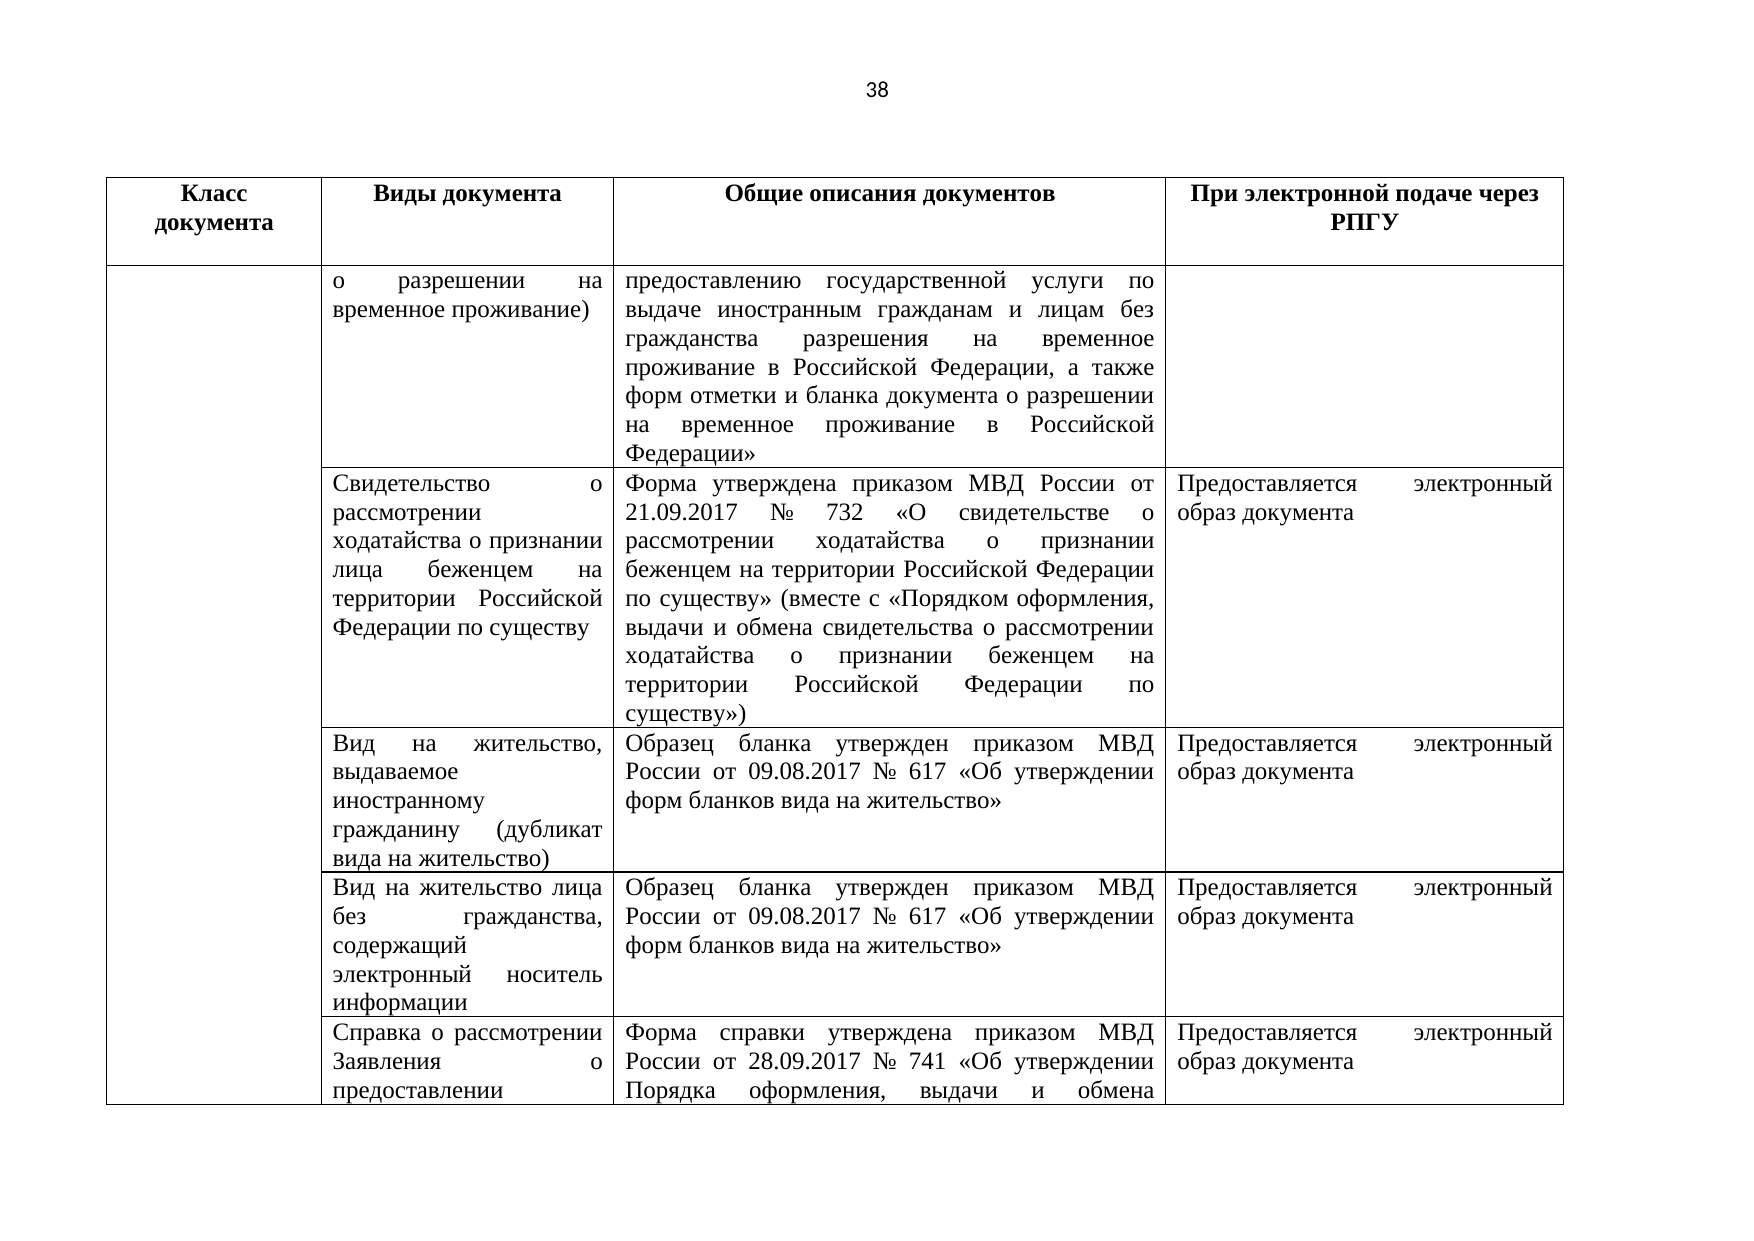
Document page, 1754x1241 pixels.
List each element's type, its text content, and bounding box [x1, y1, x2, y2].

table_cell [614, 1017, 1165, 1103]
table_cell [614, 266, 1165, 467]
table_cell Предоставляется электронный образ документа [1166, 468, 1563, 727]
table_cell Форма утверждена приказом МВД России от 21.09.2017 № 732 «О свидетельстве о рассмотрении ходатайства о признании беженцем на территории Российской Федерации по существу» (вместе с «Порядком оформления, выдачи и обмена свидетельства о рассмотрении ходатайства о признании беженцем на территории Российской Федерации по существу») [614, 468, 1165, 727]
table_header Виды документа [322, 178, 613, 264]
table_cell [1166, 1017, 1563, 1103]
table_header Общие описания документов [614, 178, 1165, 264]
table_cell Образец бланка утвержден приказом МВД России от 09.08.2017 № 617 «Об утверждении форм бланков вида на жительство» [614, 728, 1165, 871]
table_header При электронной подаче через РПГУ [1166, 178, 1563, 264]
table_header Класс документа [107, 178, 321, 264]
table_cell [322, 266, 613, 467]
table_cell Свидетельство о рассмотрении ходатайства о признании лица беженцем на территории Российской Федерации по существу [322, 468, 613, 727]
table_cell Вид на жительство, выдаваемое иностранному гражданину (дубликат вида на жительство) [322, 728, 613, 871]
table_cell Вид на жительство лица без гражданства, содержащий электронный носитель информации [322, 873, 613, 1016]
table_cell Образец бланка утвержден приказом МВД России от 09.08.2017 № 617 «Об утверждении форм бланков вида на жительство» [614, 873, 1165, 1016]
table_cell Предоставляется электронный образ документа [1166, 728, 1563, 871]
table_cell Предоставляется электронный образ документа [1166, 873, 1563, 1016]
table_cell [1166, 266, 1563, 467]
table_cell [322, 1017, 613, 1103]
